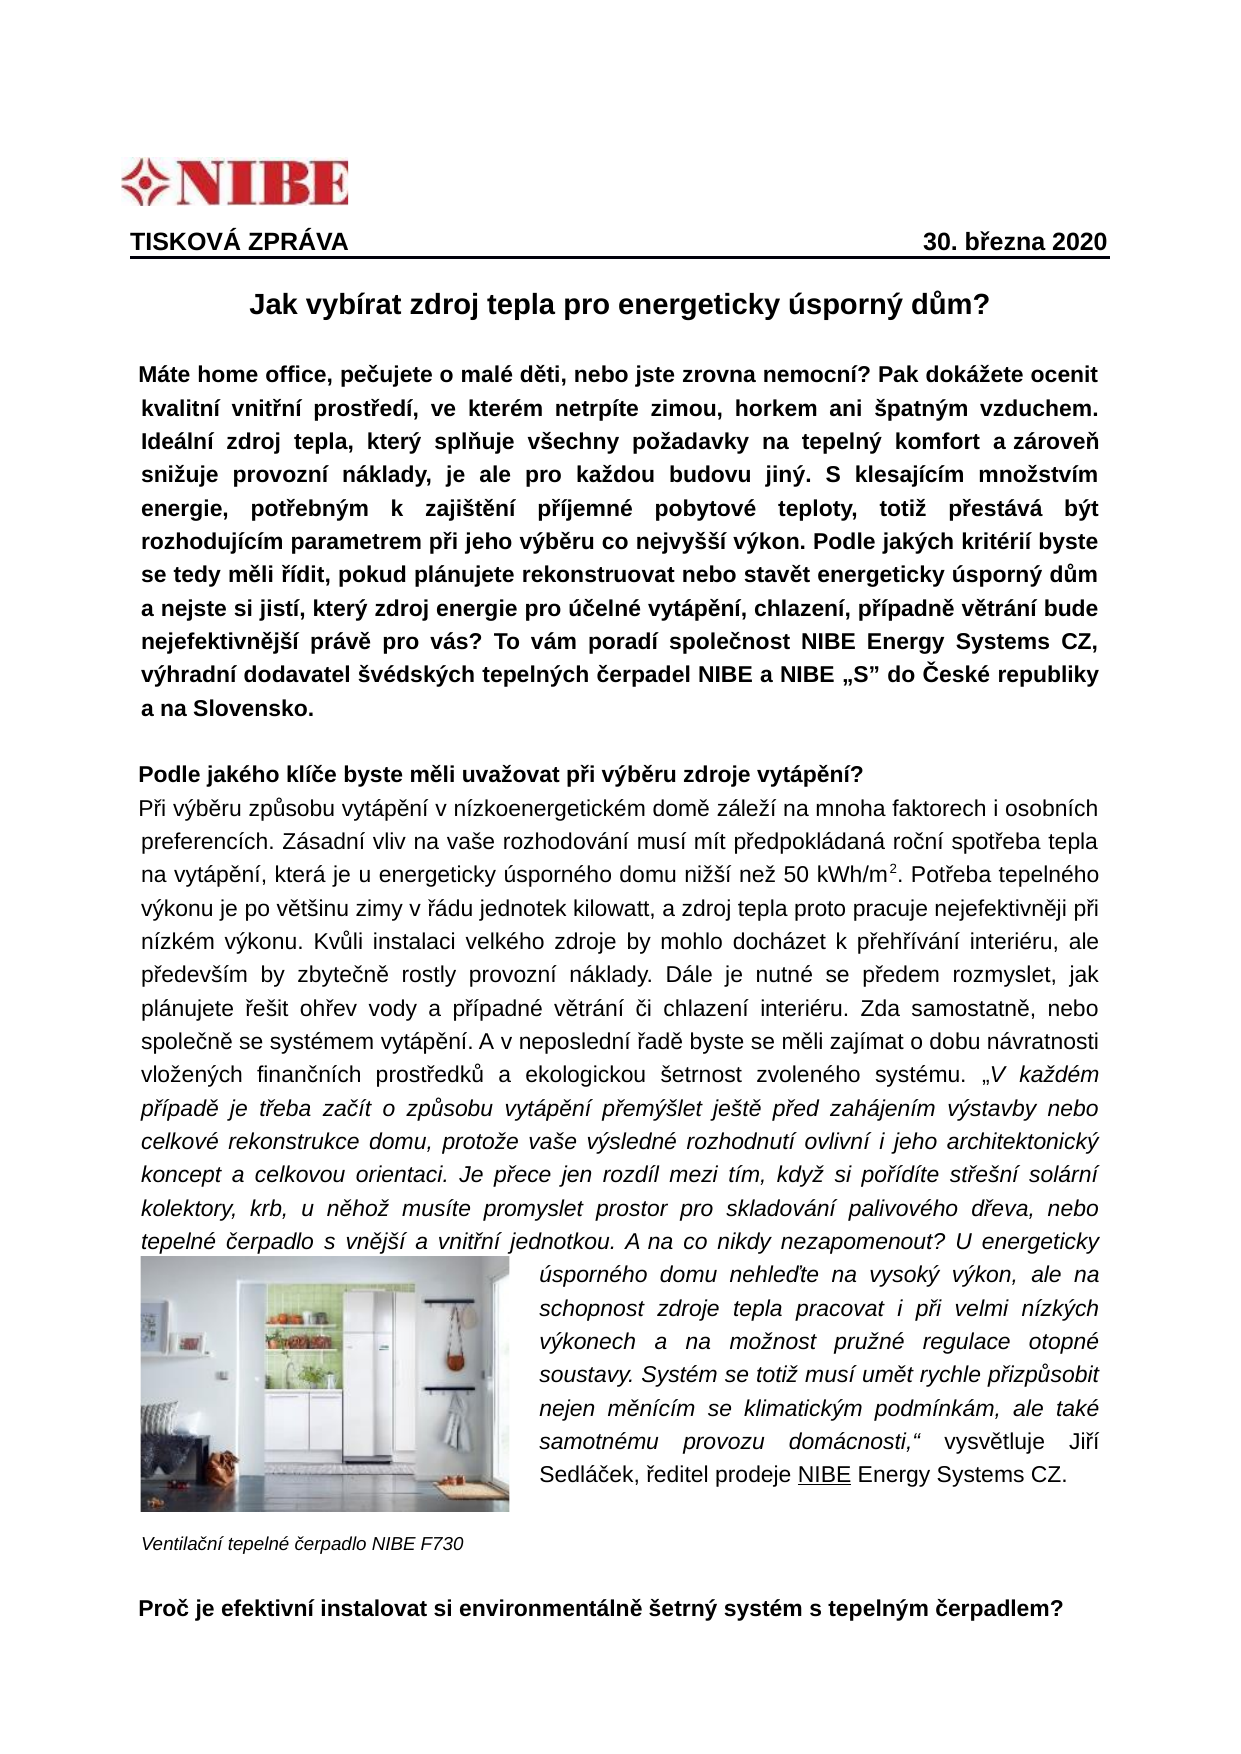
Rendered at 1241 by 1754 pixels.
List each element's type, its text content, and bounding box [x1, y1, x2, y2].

text Podle jakého klíče byste měli uvažovat při výběru zdroje vytápění? [138, 754, 1099, 788]
picture [120, 157, 348, 205]
text Při výběru způsobu vytápění v nízkoenergetickém domě záleží na mnoha faktorech i osobních preferencích. Zásadní vliv na vaše rozhodování musí mít předpokládaná roční spotřeba tepla na vytápění, která je u energeticky úsporného domu nižší než 50 kWh/m2. Potřeba tepelného výkonu je po většinu zimy v řádu jednotek kilowatt, a zdroj tepla proto pracuje nejefektivněji při nízkém výkonu. Kvůli instalaci velkého zdroje by mohlo docházet k přehřívání interiéru, ale především by zbytečně rostly provozní náklady. Dále je nutné se předem rozmyslet, jak plánujete řešit ohřev vody a případné větrání či chlazení interiéru. Zda samostatně, nebo společně se systémem vytápění. A v neposlední řadě byste se měli zajímat o dobu návratnosti vložených finančních prostředků a ekologickou šetrnost zvoleného systému. „V každém případě je třeba začít o způsobu vytápění přemýšlet ještě před zahájením výstavby nebo celkové rekonstrukce domu, protože vaše výsledné rozhodnutí ovlivní i jeho architektonický koncept a celkovou orientaci. Je přece jen rozdíl mezi tím, když si pořídíte střešní solární kolektory, krb, u něhož musíte promyslet prostor pro skladování palivového dřeva, nebo tepelné čerpadlo s vnější a vnitřní jednotkou. A na co nikdy nezapomenout? U energeticky úsporného domu nehleďte na vysoký výkon, ale na schopnost zdroje tepla pracovat i při velmi nízkých výkonech a na možnost pružné regulace otopné soustavy. Systém se totiž musí umět rychle přizpůsobit nejen měnícím se klimatickým podmínkám, ale také samotnému provozu domácnosti,“ vysvětluje Jiří Sedláček, ředitel prodeje NIBE Energy Systems CZ. [138, 788, 1099, 1488]
text Ventilační tepelné čerpadlo NIBE F730 [141, 1521, 1099, 1554]
text Máte home office, pečujete o malé děti, nebo jste zrovna nemocní? Pak dokážete ocenit kvalitní vnitřní prostředí, ve kterém netrpíte zimou, horkem ani špatným vzduchem. Ideální zdroj tepla, který splňuje všechny požadavky na tepelný komfort a zároveň snižuje provozní náklady, je ale pro každou budovu jiný. S klesajícím množstvím energie, potřebným k zajištění příjemné pobytové teploty, totiž přestává být rozhodujícím parametrem při jeho výběru co nejvyšší výkon. Podle jakých kritérií byste se tedy měli řídit, pokud plánujete rekonstruovat nebo stavět energeticky úsporný dům a nejste si jistí, který zdroj energie pro účelné vytápění, chlazení, případně větrání bude nejefektivnější právě pro vás? To vám poradí společnost NIBE Energy Systems CZ, výhradní dodavatel švédských tepelných čerpadel NIBE a NIBE „S” do České republiky a na Slovensko. [138, 354, 1099, 721]
text Jak vybírat zdroj tepla pro energeticky úsporný dům? [130, 287, 1110, 321]
picture [140, 1256, 509, 1510]
text TISKOVÁ ZPRÁVA 30. března 2020 [130, 224, 1110, 256]
text Proč je efektivní instalovat si environmentálně šetrný systém s tepelným čerpadlem? [138, 1588, 1099, 1621]
